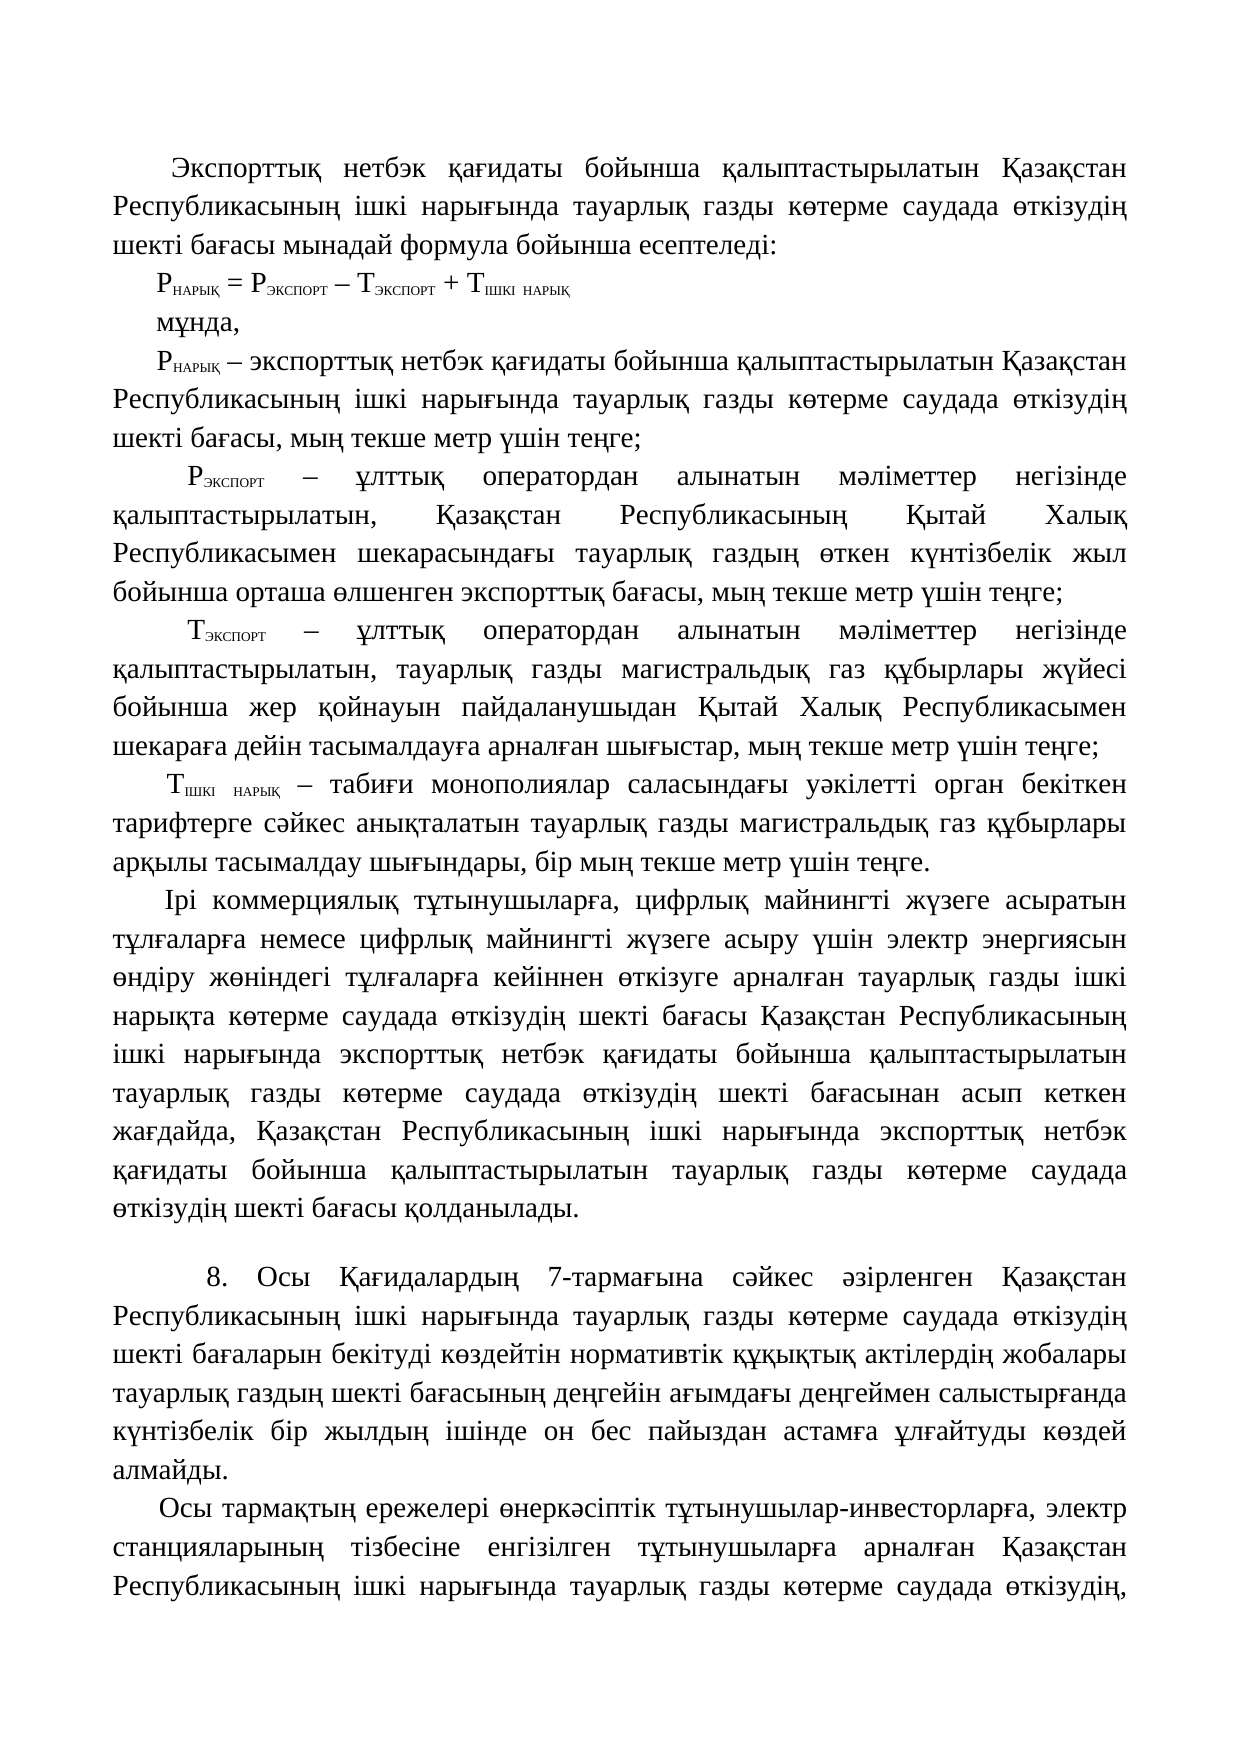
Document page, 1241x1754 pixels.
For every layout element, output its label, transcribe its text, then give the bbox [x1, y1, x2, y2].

text мұнда, [112, 304, 1128, 338]
text РНАРЫҚ = РЭКСПОРТ – ТЭКСПОРТ + ТІШКІ НАРЫҚ [112, 266, 1128, 299]
text Ірі коммерциялық тұтынушыларға, цифрлық майнингті жүзеге асыратын тұлғаларға немесе цифрлық майнингті жүзеге асыру үшін электр энергиясын өндіру жөніндегі тұлғаларға кейіннен өткізуге арналған тауарлық газды ішкі нарықта көтерме саудада өткізудің шекті бағасы Қазақстан Республикасының ішкі нарығында экспорттық нетбэк қағидаты бойынша қалыптастырылатын тауарлық газды көтерме саудада өткізудің шекті бағасынан асып кеткен жағдайда, Қазақстан Республикасының ішкі нарығында экспорттық нетбэк қағидаты бойынша қалыптастырылатын тауарлық газды көтерме саудада өткізудің шекті бағасы қолданылады. [112, 882, 1128, 1224]
text ТІШКІ НАРЫҚ – табиғи монополиялар саласындағы уәкілетті орган бекіткен тарифтерге сәйкес анықталатын тауарлық газды магистральдық газ құбырлары арқылы тасымалдау шығындары, бір мың текше метр үшін теңге. [112, 767, 1128, 877]
text Экспорттық нетбэк қағидаты бойынша қалыптастырылатын Қазақстан Республикасының ішкі нарығында тауарлық газды көтерме саудада өткізудің шекті бағасы мынадай формула бойынша есептеледі: [112, 150, 1128, 261]
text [112, 1491, 1128, 1601]
text 8. Осы Қағидалардың 7-тармағына сәйкес әзірленген Қазақстан Республикасының ішкі нарығында тауарлық газды көтерме саудада өткізудің шекті бағаларын бекітуді көздейтін нормативтік құқықтық актілердің жобалары тауарлық газдың шекті бағасының деңгейін ағымдағы деңгеймен салыстырғанда күнтізбелік бір жылдың ішінде он бес пайыздан астамға ұлғайтуды көздей алмайды. [112, 1259, 1128, 1486]
text РЭКСПОРТ – ұлттық оператордан алынатын мәліметтер негізінде қалыптастырылатын, Қазақстан Республикасының Қытай Халық Республикасымен шекарасындағы тауарлық газдың өткен күнтізбелік жыл бойынша орташа өлшенген экспорттық бағасы, мың текше метр үшін теңге; [112, 458, 1128, 607]
text ТЭКСПОРТ – ұлттық оператордан алынатын мәліметтер негізінде қалыптастырылатын, тауарлық газды магистральдық газ құбырлары жүйесі бойынша жер қойнауын пайдаланушыдан Қытай Халық Республикасымен шекараға дейін тасымалдауға арналған шығыстар, мың текше метр үшін теңге; [112, 612, 1128, 762]
text РНАРЫҚ – экспорттық нетбэк қағидаты бойынша қалыптастырылатын Қазақстан Республикасының ішкі нарығында тауарлық газды көтерме саудада өткізудің шекті бағасы, мың текше метр үшін теңге; [112, 343, 1128, 453]
